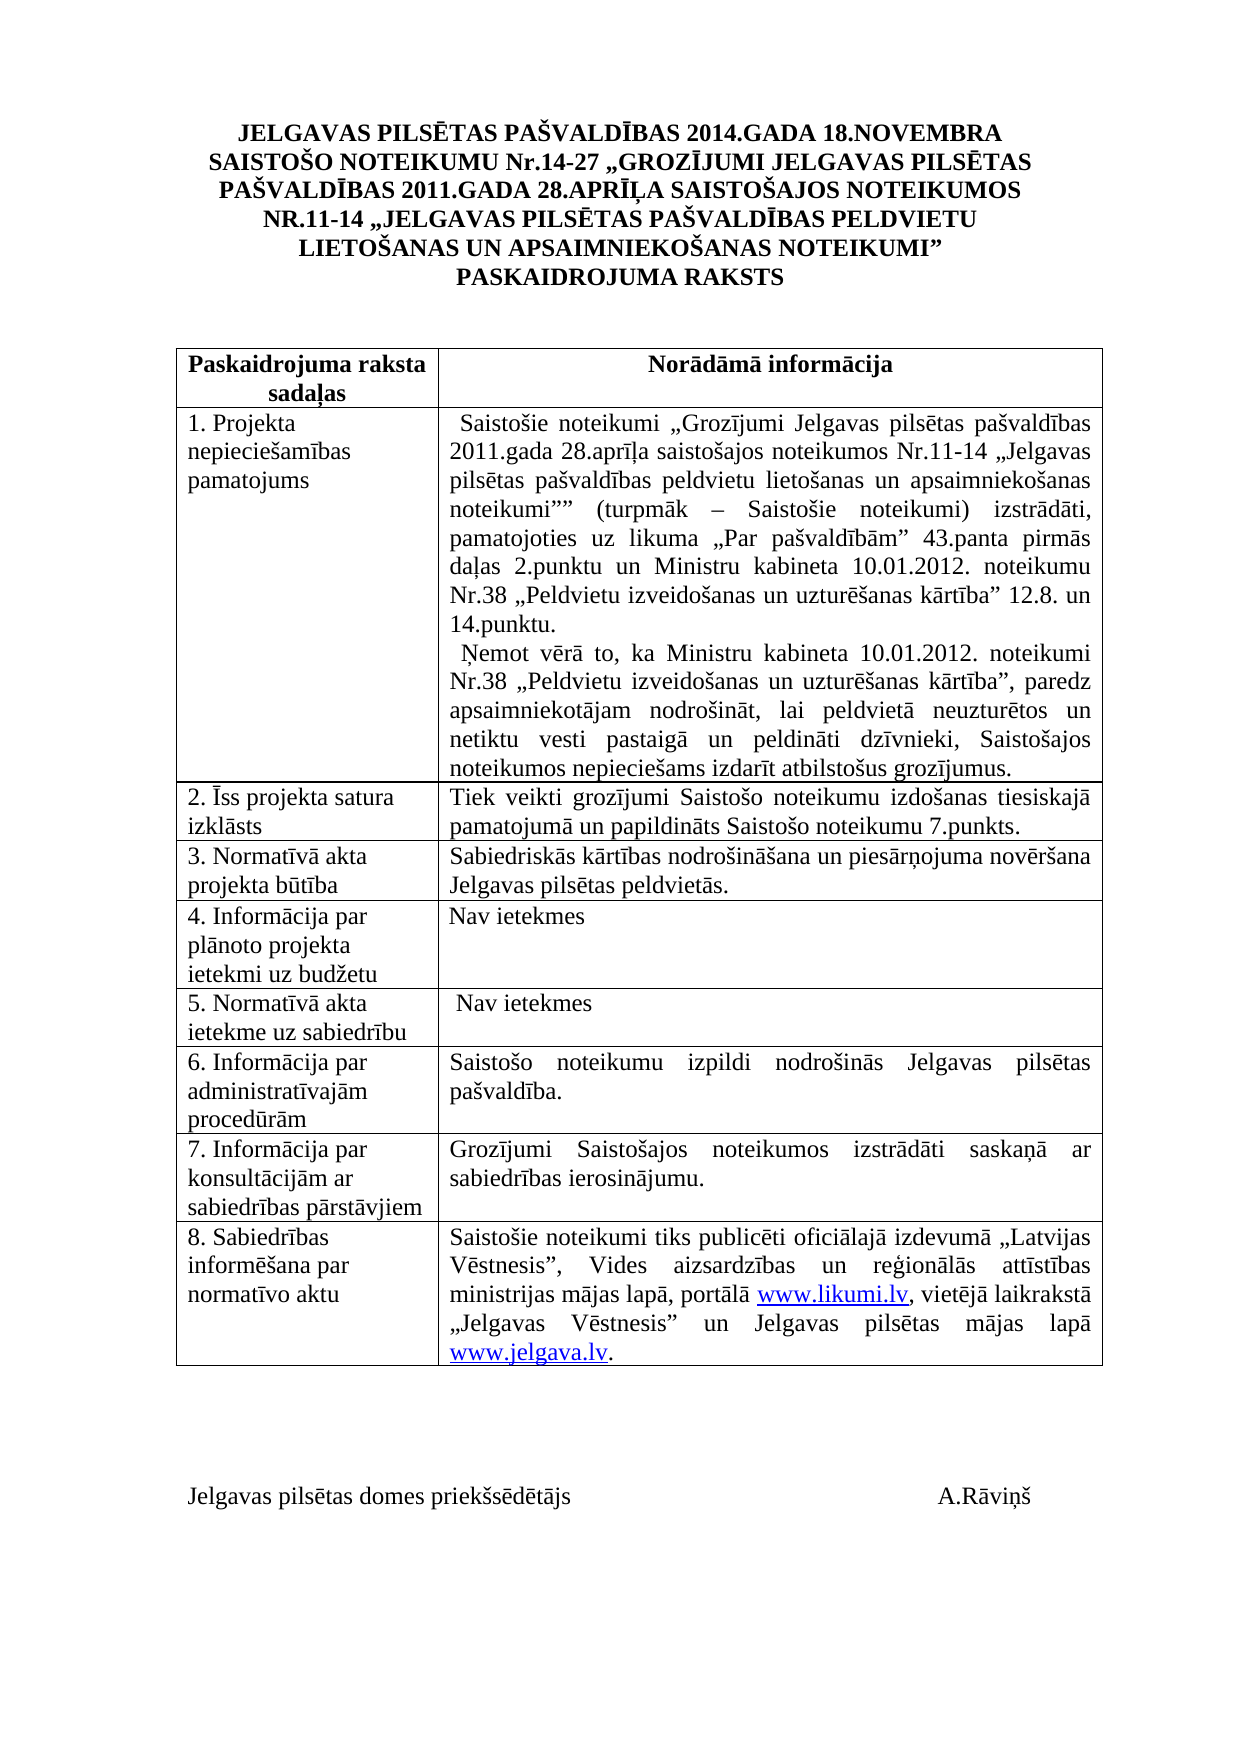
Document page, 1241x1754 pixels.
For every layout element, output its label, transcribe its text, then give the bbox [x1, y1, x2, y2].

table_header Paskaidrojuma raksta sadaļas [177, 349, 438, 407]
table_cell Tiek veikti grozījumi Saistošo noteikumu izdošanas tiesiskajā pamatojumā un papildināts Saistošo noteikumu 7.punkts. [439, 783, 1102, 840]
table_cell 8. Sabiedrības informēšana par normatīvo aktu [177, 1222, 438, 1365]
table_cell Saistošie noteikumi „Grozījumi Jelgavas pilsētas pašvaldības 2011.gada 28.aprīļa saistošajos noteikumos Nr.11-14 „Jelgavas pilsētas pašvaldības peldvietu lietošanas un apsaimniekošanas noteikumi”” (turpmāk – Saistošie noteikumi) izstrādāti, pamatojoties uz likuma „Par pašvaldībām” 43.panta pirmās daļas 2.punktu un Ministru kabineta 10.01.2012. noteikumu Nr.38 „Peldvietu izveidošanas un uzturēšanas kārtība” 12.8. un 14.punktu. Ņemot vērā to, ka Ministru kabineta 10.01.2012. noteikumi Nr.38 „Peldvietu izveidošanas un uzturēšanas kārtība”, paredz apsaimniekotājam nodrošināt, lai peldvietā neuzturētos un netiktu vesti pastaigā un peldināti dzīvnieki, Saistošajos noteikumos nepieciešams izdarīt atbilstošus grozījumus. [439, 408, 1102, 781]
table_cell Saistošie noteikumi tiks publicēti oficiālajā izdevumā „Latvijas Vēstnesis”, Vides aizsardzības un reģionālās attīstības ministrijas mājas lapā, portālā www.likumi.lv, vietējā laikrakstā „Jelgavas Vēstnesis” un Jelgavas pilsētas mājas lapā www.jelgava.lv. [439, 1222, 1102, 1365]
table_cell 5. Normatīvā akta ietekme uz sabiedrību [177, 989, 438, 1046]
table_cell 3. Normatīvā akta projekta būtība [177, 841, 438, 900]
table_cell 7. Informācija par konsultācijām ar sabiedrības pārstāvjiem [177, 1134, 438, 1221]
table_cell Sabiedriskās kārtības nodrošināšana un piesārņojuma novēršana Jelgavas pilsētas peldvietās. [439, 841, 1102, 900]
text JELGAVAS PILSĒTAS PAŠVALDĪBAS 2014.GADA 18.NOVEMBRA SAISTOŠO NOTEIKUMU Nr.14-27 „GROZĪJUMI JELGAVAS PILSĒTAS PAŠVALDĪBAS 2011.GADA 28.APRĪĻA SAISTOŠAJOS NOTEIKUMOS NR.11-14 „JELGAVAS PILSĒTAS PAŠVALDĪBAS PELDVIETU LIETOŠANAS UN APSAIMNIEKOŠANAS NOTEIKUMI” [187, 118, 1053, 262]
text PASKAIDROJUMA RAKSTS [187, 262, 1053, 291]
table_cell 2. Īss projekta satura izklāsts [177, 783, 438, 840]
table_cell Nav ietekmes [439, 901, 1102, 987]
table_header Norādāmā informācija [439, 349, 1102, 407]
table_cell Nav ietekmes [439, 989, 1102, 1046]
text Jelgavas pilsētas domes priekšsēdētājs A.Rāviņš [187, 1481, 1053, 1510]
table_cell Grozījumi Saistošajos noteikumos izstrādāti saskaņā ar sabiedrības ierosinājumu. [439, 1134, 1102, 1221]
table_cell 1. Projekta nepieciešamības pamatojums [177, 408, 438, 781]
table_cell 4. Informācija par plānoto projekta ietekmi uz budžetu [177, 901, 438, 987]
table_cell 6. Informācija par administratīvajām procedūrām [177, 1047, 438, 1133]
table_cell Saistošo noteikumu izpildi nodrošinās Jelgavas pilsētas pašvaldība. [439, 1047, 1102, 1133]
